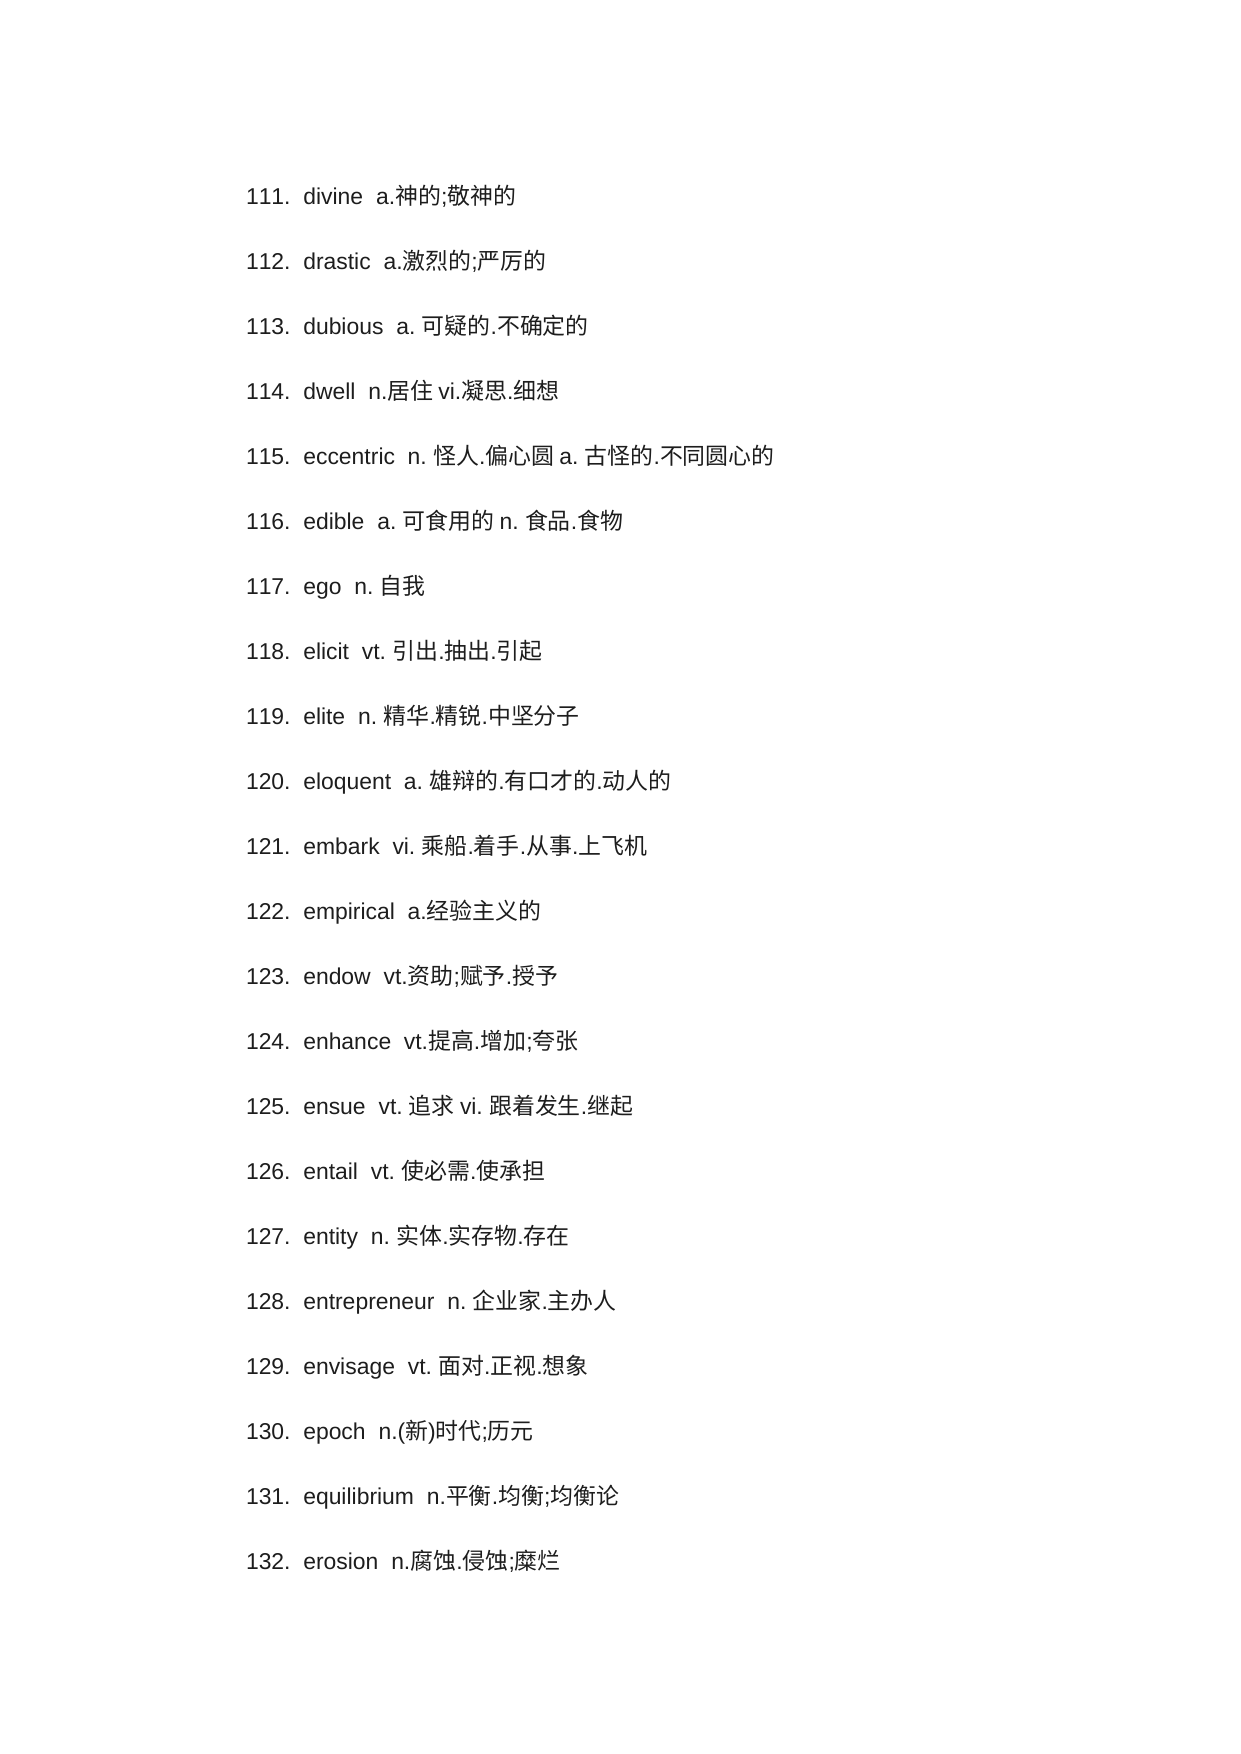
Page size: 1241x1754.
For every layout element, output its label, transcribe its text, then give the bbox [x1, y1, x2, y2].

text 124. enhance vt.提高.增加;夸张 [187, 1007, 1053, 1072]
text 122. empirical a.经验主义的 [187, 877, 1053, 942]
text 113. dubious a. 可疑的.不确定的 [187, 292, 1053, 357]
text 114. dwell n.居住 vi.凝思.细想 [187, 357, 1053, 422]
text 117. ego n. 自我 [187, 552, 1053, 617]
text 119. elite n. 精华.精锐.中坚分子 [187, 682, 1053, 747]
text 111. divine a.神的;敬神的 [187, 162, 1053, 227]
text 112. drastic a.激烈的;严厉的 [187, 227, 1053, 292]
text 130. epoch n.(新)时代;历元 [187, 1397, 1053, 1462]
text 116. edible a. 可食用的 n. 食品.食物 [187, 487, 1053, 552]
text 123. endow vt.资助;赋予.授予 [187, 942, 1053, 1007]
text 120. eloquent a. 雄辩的.有口才的.动人的 [187, 747, 1053, 812]
text 118. elicit vt. 引出.抽出.引起 [187, 617, 1053, 682]
text 121. embark vi. 乘船.着手.从事.上飞机 [187, 812, 1053, 877]
text 128. entrepreneur n. 企业家.主办人 [187, 1267, 1053, 1332]
text 132. erosion n.腐蚀.侵蚀;糜烂 [187, 1527, 1053, 1592]
text 131. equilibrium n.平衡.均衡;均衡论 [187, 1462, 1053, 1527]
text 129. envisage vt. 面对.正视.想象 [187, 1332, 1053, 1397]
text 126. entail vt. 使必需.使承担 [187, 1137, 1053, 1202]
text 115. eccentric n. 怪人.偏心圆 a. 古怪的.不同圆心的 [187, 422, 1053, 487]
text 125. ensue vt. 追求 vi. 跟着发生.继起 [187, 1072, 1053, 1137]
text 127. entity n. 实体.实存物.存在 [187, 1202, 1053, 1267]
